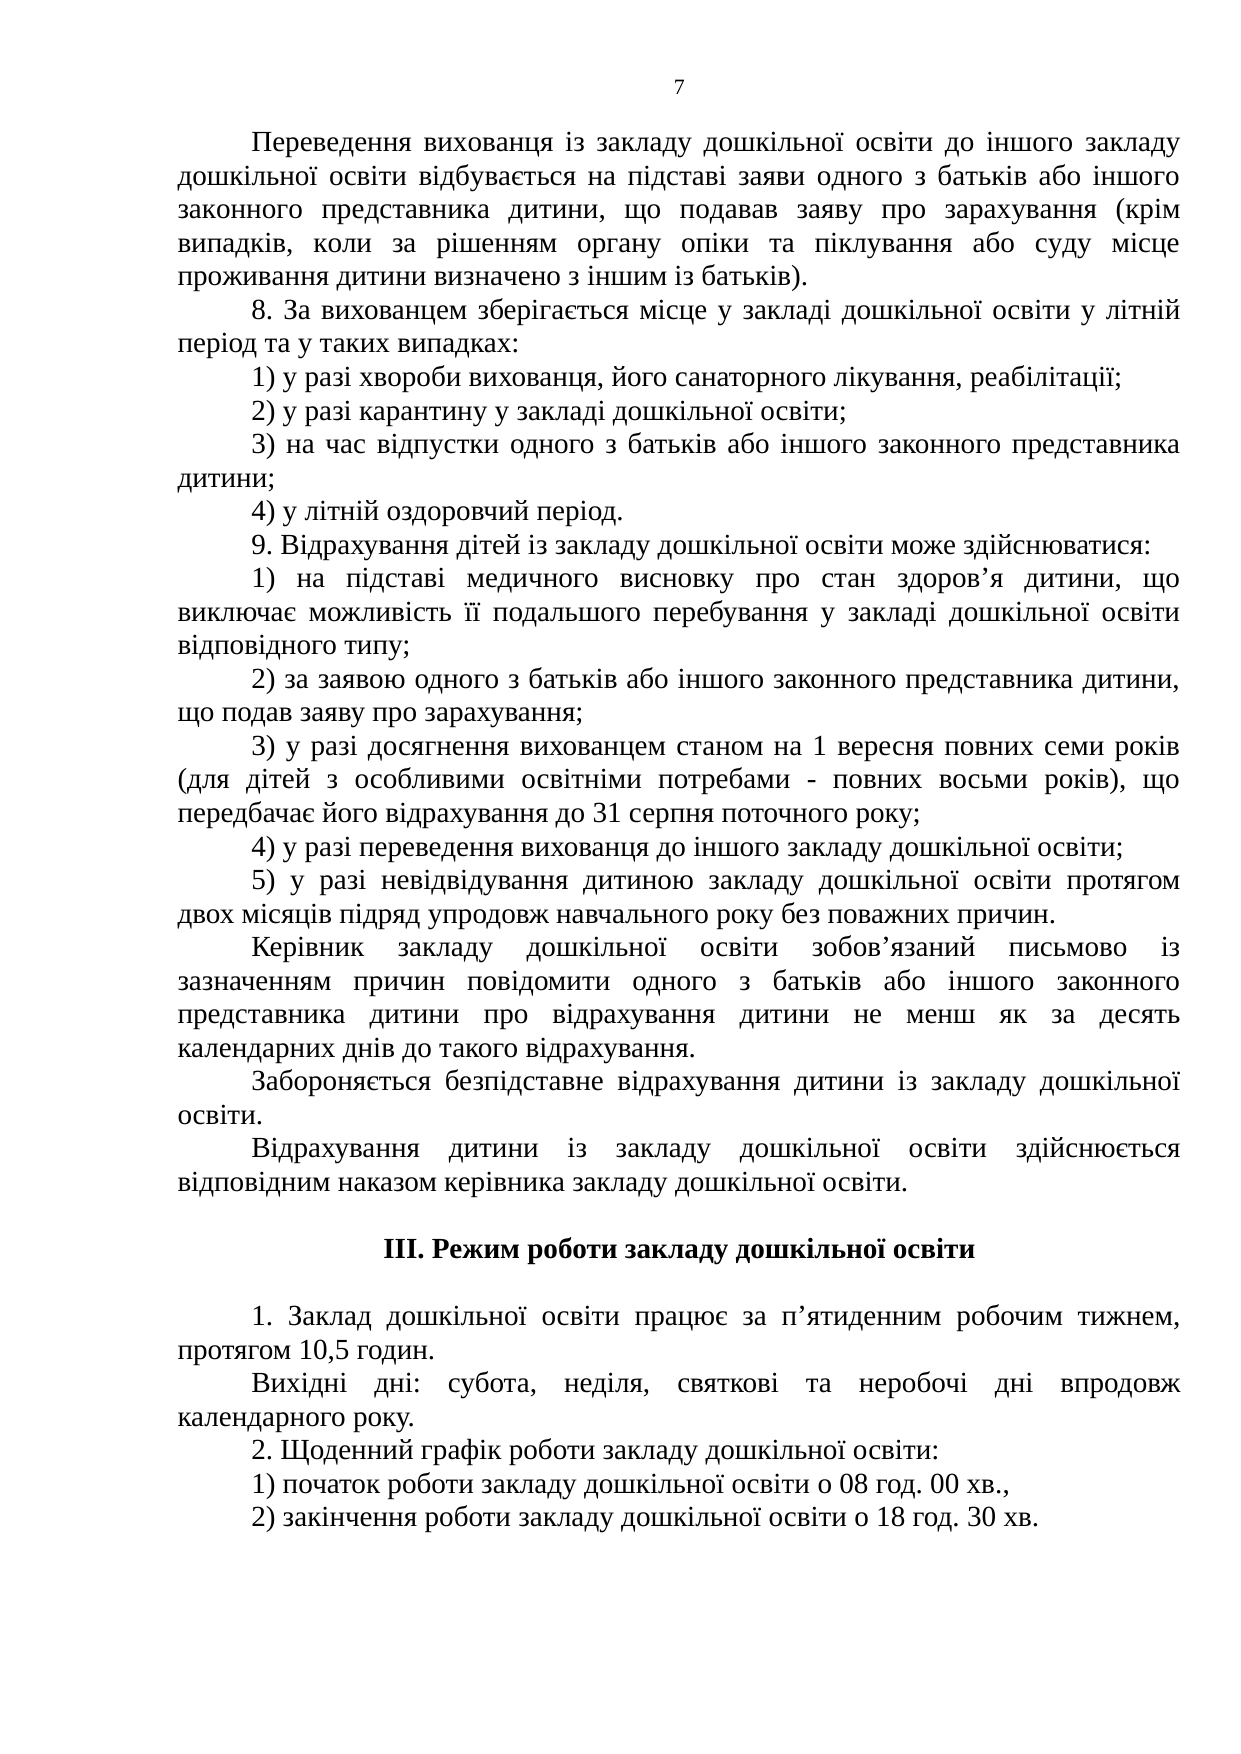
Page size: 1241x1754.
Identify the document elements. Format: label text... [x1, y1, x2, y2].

text Забороняється безпідставне відрахування дитини із закладу дошкільної освіти. [177, 1063, 1181, 1131]
text 1) у разі хвороби вихованця, його санаторного лікування, реабілітації; [177, 359, 1181, 393]
text Переведення вихованця із закладу дошкільної освіти до іншого закладу дошкільної освіти відбувається на підставі заяви одного з батьків або іншого законного представника дитини, що подавав заяву про зарахування (крім випадків, коли за рішенням органу опіки та піклування або суду місце проживання дитини визначено з іншим із батьків). [177, 124, 1181, 292]
text Відрахування дитини із закладу дошкільної освіти здійснюється відповідним наказом керівника закладу дошкільної освіти. [177, 1131, 1181, 1198]
text ІІІ. Режим роботи закладу дошкільної освіти [177, 1231, 1181, 1265]
text 5) у разі невідвідування дитиною закладу дошкільної освіти протягом двох місяців підряд упродовж навчального року без поважних причин. [177, 862, 1181, 929]
text 4) у разі переведення вихованця до іншого закладу дошкільної освіти; [177, 829, 1181, 862]
text Керівник закладу дошкільної освіти зобов’язаний письмово із зазначенням причин повідомити одного з батьків або іншого законного представника дитини про відрахування дитини не менш як за десять календарних днів до такого відрахування. [177, 929, 1181, 1063]
text Вихідні дні: субота, неділя, святкові та неробочі дні впродовж календарного року. [177, 1365, 1181, 1432]
text 1) на підставі медичного висновку про стан здоров’я дитини, що виключає можливість її подальшого перебування у закладі дошкільної освіти відповідного типу; [177, 560, 1181, 661]
text 1. Заклад дошкільної освіти працює за п’ятиденним робочим тижнем, протягом 10,5 годин. [177, 1298, 1181, 1365]
text 2) у разі карантину у закладі дошкільної освіти; [177, 393, 1181, 426]
text 8. За вихованцем зберігається місце у закладі дошкільної освіти у літній період та у таких випадках: [177, 292, 1181, 359]
text 3) у разі досягнення вихованцем станом на 1 вересня повних семи років (для дітей з особливими освітніми потребами - повних восьми років), що передбачає його відрахування до 31 серпня поточного року; [177, 728, 1181, 829]
text 2) за заявою одного з батьків або іншого законного представника дитини, що подав заяву про зарахування; [177, 661, 1181, 728]
text 3) на час відпустки одного з батьків або іншого законного представника дитини; [177, 426, 1181, 493]
text 4) у літній оздоровчий період. [177, 493, 1181, 527]
text 2) закінчення роботи закладу дошкільної освіти о 18 год. 30 хв. [177, 1499, 1181, 1533]
text 9. Відрахування дітей із закладу дошкільної освіти може здійснюватися: [177, 527, 1181, 560]
text 2. Щоденний графік роботи закладу дошкільної освіти: [177, 1432, 1181, 1466]
text 1) початок роботи закладу дошкільної освіти о 08 год. 00 хв., [177, 1466, 1181, 1499]
